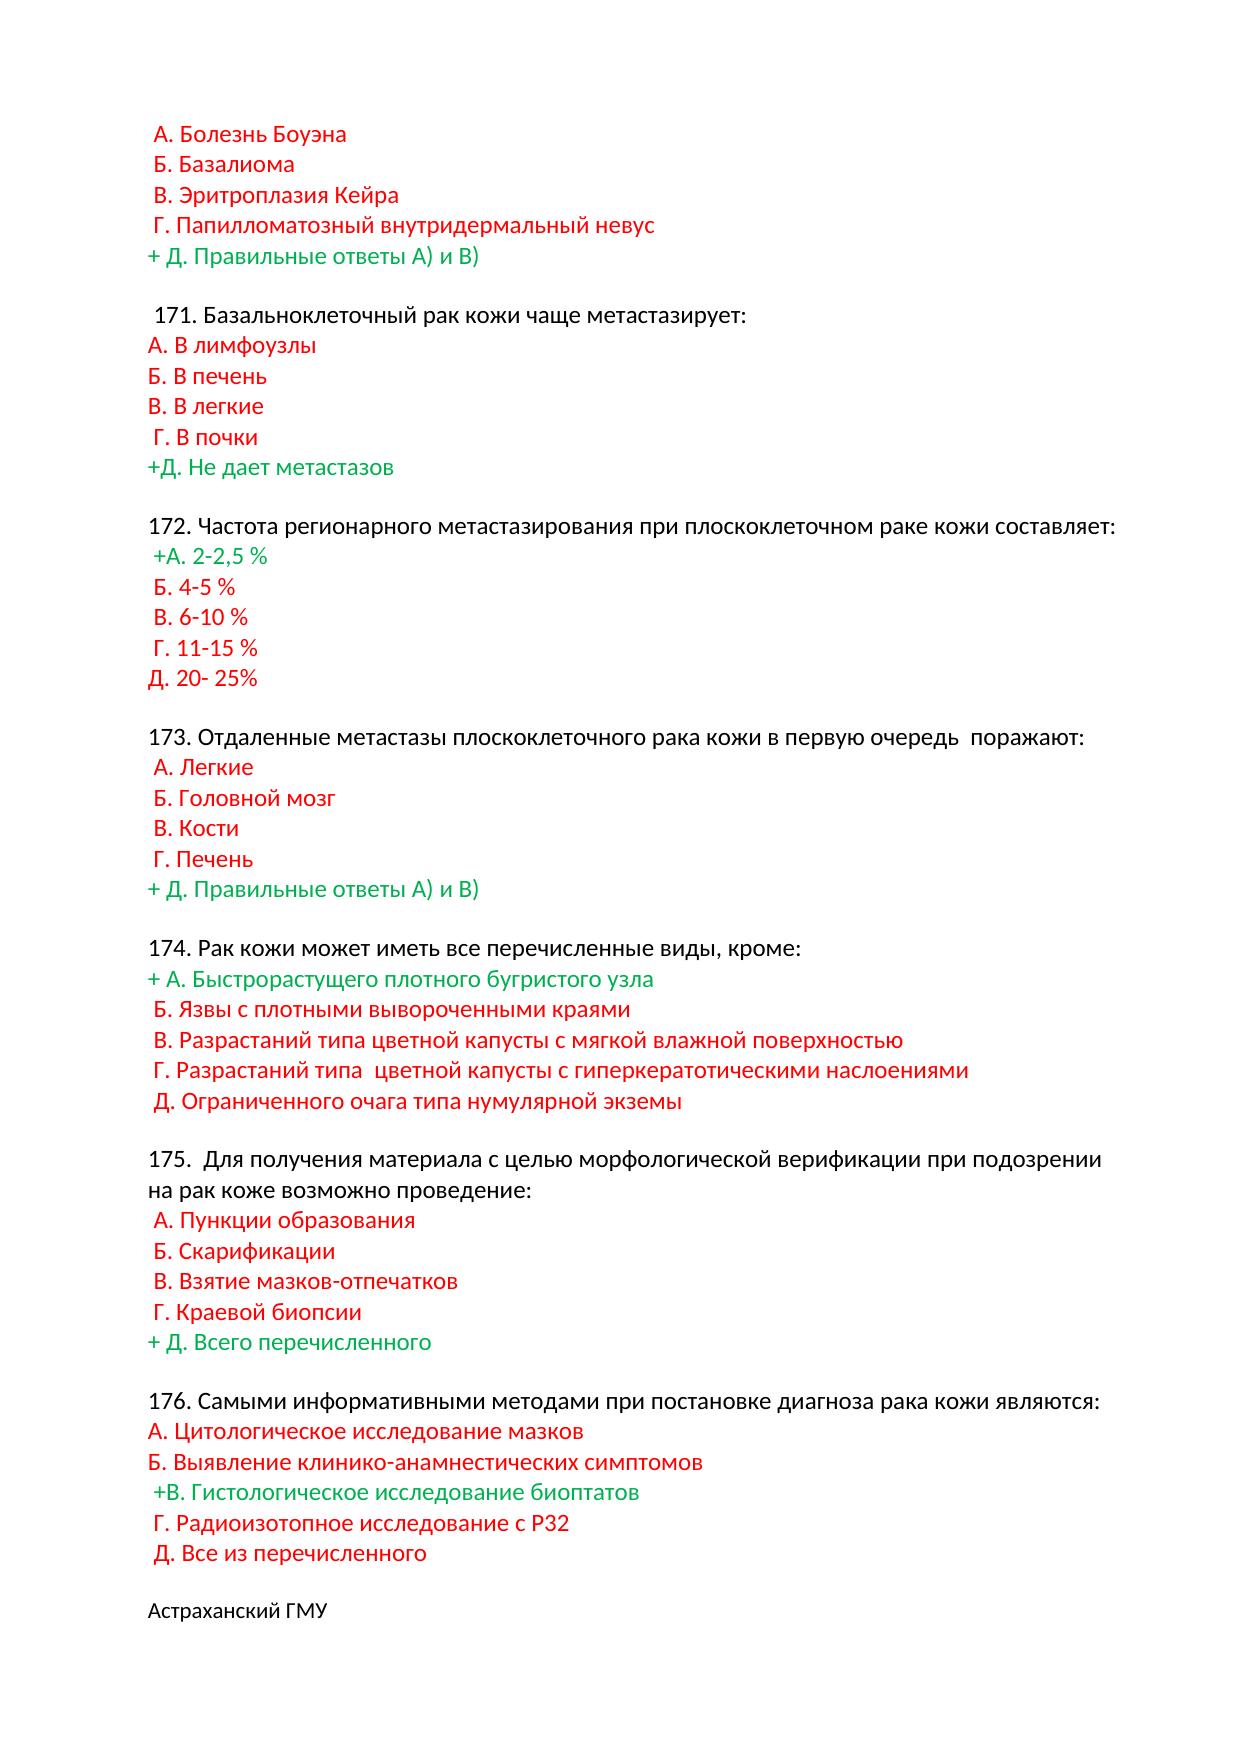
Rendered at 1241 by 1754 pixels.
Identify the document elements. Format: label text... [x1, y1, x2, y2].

text Г. Краевой биопсии [148, 1296, 1122, 1326]
text Б. В печень [148, 360, 1122, 390]
text Б. Выявление клинико-анамнестических симптомов [148, 1446, 1122, 1477]
text Д. 20- 25% [148, 662, 1122, 693]
text +А. 2-2,5 % [148, 540, 1122, 571]
text В. В легкие [148, 390, 1122, 421]
text В. Эритроплазия Кейра [148, 179, 1122, 210]
text Г. 11-15 % [148, 632, 1122, 662]
text В. Кости [148, 813, 1122, 843]
text Г. Радиоизотопное исследование с Р32 [148, 1507, 1122, 1538]
text 175. Для получения материала с целью морфологической верификации при подозрении на рак коже возможно проведение: [148, 1143, 1122, 1204]
text +Д. Не дает метастазов [148, 451, 1122, 482]
text Б. Скарификации [148, 1235, 1122, 1265]
text Б. Головной мозг [148, 782, 1122, 813]
text В. 6-10 % [148, 601, 1122, 632]
text Г. Папилломатозный внутридермальный невус [148, 210, 1122, 240]
text +В. Гистологическое исследование биоптатов [148, 1477, 1122, 1507]
text + Д. Всего перечисленного [148, 1326, 1122, 1357]
text + Д. Правильные ответы А) и В) [148, 874, 1122, 904]
text Д. Все из перечисленного [148, 1538, 1122, 1568]
text + Д. Правильные ответы А) и В) [148, 240, 1122, 271]
text 173. Отдаленные метастазы плоскоклеточного рака кожи в первую очередь поражают: [148, 721, 1122, 752]
text Г. Разрастаний типа цветной капусты с гиперкератотическими наслоениями [148, 1054, 1122, 1085]
text А. В лимфоузлы [148, 329, 1122, 360]
text Б. Базалиома [148, 149, 1122, 179]
text В. Взятие мазков-отпечатков [148, 1265, 1122, 1296]
text Г. Печень [148, 843, 1122, 874]
text В. Разрастаний типа цветной капусты с мягкой влажной поверхностью [148, 1024, 1122, 1054]
text А. Цитологическое исследование мазков [148, 1416, 1122, 1446]
text Д. Ограниченного очага типа нумулярной экземы [148, 1085, 1122, 1115]
text А. Пункции образования [148, 1204, 1122, 1235]
text А. Легкие [148, 752, 1122, 782]
text 172. Частота регионарного метастазирования при плоскоклеточном раке кожи составляет: [148, 510, 1122, 540]
text А. Болезнь Боуэна [148, 118, 1122, 149]
text 174. Рак кожи может иметь все перечисленные виды, кроме: [148, 932, 1122, 963]
text 171. Базальноклеточный рак кожи чаще метастазирует: [148, 299, 1122, 329]
text Б. 4-5 % [148, 571, 1122, 601]
text 176. Самыми информативными методами при постановке диагноза рака кожи являются: [148, 1385, 1122, 1416]
text Г. В почки [148, 421, 1122, 451]
text Б. Язвы с плотными вывороченными краями [148, 993, 1122, 1024]
text + А. Быстрорастущего плотного бугристого узла [148, 963, 1122, 993]
